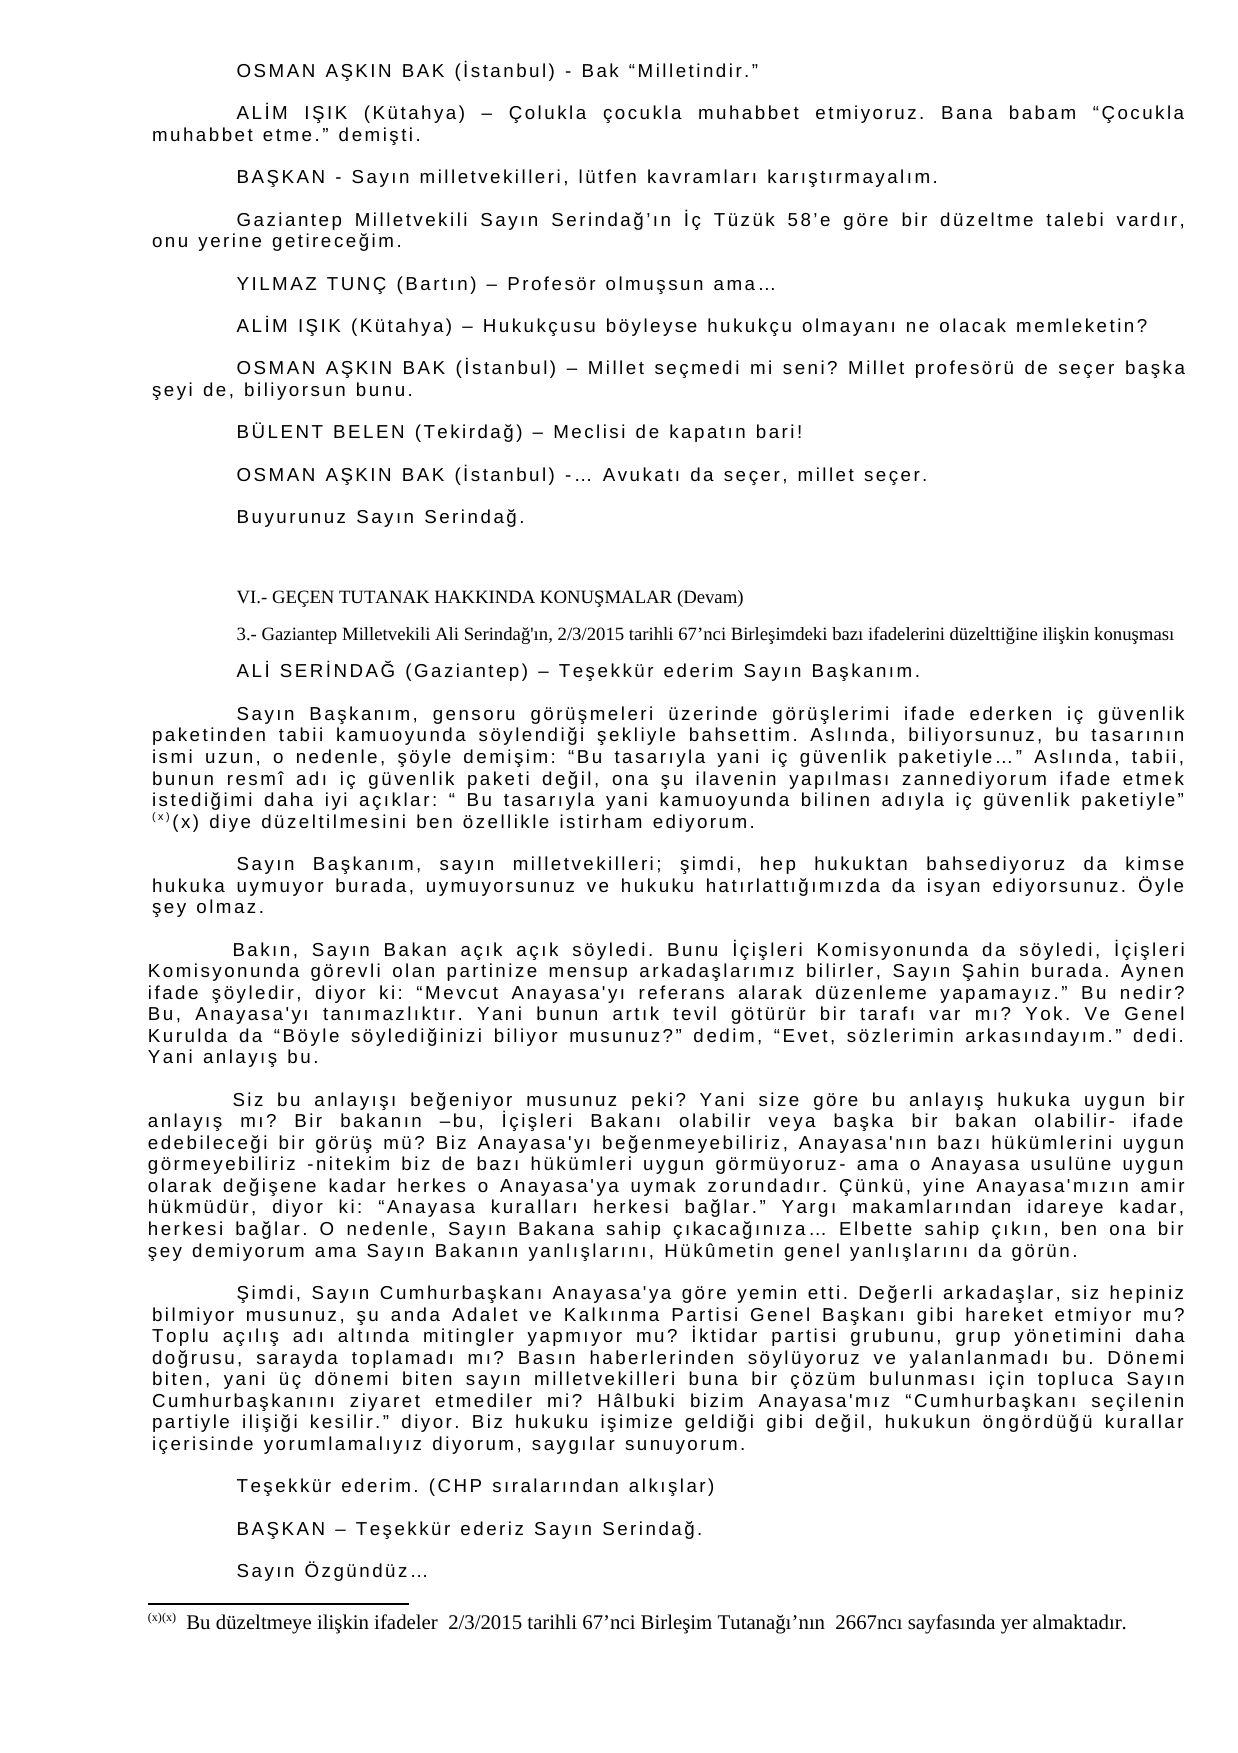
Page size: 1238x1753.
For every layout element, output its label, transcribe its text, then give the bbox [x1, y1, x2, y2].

text Siz bu anlayışı beğeniyor musunuz peki? Yani size göre bu anlayış hukuka uygun bir anlayış mı? Bir bakanın –bu, İçişleri Bakanı olabilir veya başka bir bakan olabilir- ifade edebileceği bir görüş mü? Biz Anayasa'yı beğenmeyebiliriz, Anayasa'nın bazı hükümlerini uygun görmeyebiliriz -nitekim biz de bazı hükümleri uygun görmüyoruz- ama o Anayasa usulüne uygun olarak değişene kadar herkes o Anayasa'ya uymak zorundadır. Çünkü, yine Anayasa'mızın amir hükmüdür, diyor ki: “Anayasa kuralları herkesi bağlar.” Yargı makamlarından idareye kadar, herkesi bağlar. O nedenle, Sayın Bakana sahip çıkacağınıza… Elbette sahip çıkın, ben ona bir şey demiyorum ama Sayın Bakanın yanlışlarını, Hükûmetin genel yanlışlarını da görün. [148, 1088, 1186, 1261]
text Sayın Özgündüz… [152, 1560, 1186, 1582]
text Buyurunuz Sayın Serindağ. [152, 506, 1186, 527]
text Bakın, Sayın Bakan açık açık söyledi. Bunu İçişleri Komisyonunda da söyledi, İçişleri Komisyonunda görevli olan partinize mensup arkadaşlarımız bilirler, Sayın Şahin burada. Aynen ifade şöyledir, diyor ki: “Mevcut Anayasa'yı referans alarak düzenleme yapamayız.” Bu nedir? Bu, Anayasa'yı tanımazlıktır. Yani bunun artık tevil götürür bir tarafı var mı? Yok. Ve Genel Kurulda da “Böyle söylediğinizi biliyor musunuz?” dedim, “Evet, sözlerimin arkasındayım.” dedi. Yani anlayış bu. [148, 938, 1186, 1068]
text Sayın Başkanım, sayın milletvekilleri; şimdi, hep hukuktan bahsediyoruz da kimse hukuka uymuyor burada, uymuyorsunuz ve hukuku hatırlattığımızda da isyan ediyorsunuz. Öyle şey olmaz. [152, 853, 1186, 917]
text VI.- GEÇEN TUTANAK HAKKINDA KONUŞMALAR (Devam) [156, 586, 1184, 607]
text ALİM IŞIK (Kütahya) – Hukukçusu böyleyse hukukçu olmayanı ne olacak memleketin? [152, 315, 1186, 336]
text OSMAN AŞKIN BAK (İstanbul) -… Avukatı da seçer, millet seçer. [152, 463, 1186, 485]
text 3.- Gaziantep Milletvekili Ali Serindağ'ın, 2/3/2015 tarihli 67’nci Birleşimdeki bazı ifadelerini düzelttiğine ilişkin konuşması [156, 623, 1184, 644]
text BAŞKAN - Sayın milletvekilleri, lütfen kavramları karıştırmayalım. [152, 166, 1186, 188]
text Sayın Başkanım, gensoru görüşmeleri üzerinde görüşlerimi ifade ederken iç güvenlik paketinden tabii kamuoyunda söylendiği şekliyle bahsettim. Aslında, biliyorsunuz, bu tasarının ismi uzun, o nedenle, şöyle demişim: “Bu tasarıyla yani iç güvenlik paketiyle…” Aslında, tabii, bunun resmî adı iç güvenlik paketi değil, ona şu ilavenin yapılması zannediyorum ifade etmek istediğimi daha iyi açıklar: “ Bu tasarıyla yani kamuoyunda bilinen adıyla iç güvenlik paketiyle” (x) diye düzeltilmesini ben özellikle istirham ediyorum. [152, 703, 1186, 832]
text BÜLENT BELEN (Tekirdağ) – Meclisi de kapatın bari! [152, 421, 1186, 443]
text YILMAZ TUNÇ (Bartın) – Profesör olmuşsun ama… [152, 272, 1186, 294]
text Teşekkür ederim. (CHP sıralarından alkışlar) [152, 1475, 1186, 1497]
text OSMAN AŞKIN BAK (İstanbul) - Bak “Milletindir.” [152, 60, 1186, 81]
text OSMAN AŞKIN BAK (İstanbul) – Millet seçmedi mi seni? Millet profesörü de seçer başka şeyi de, biliyorsun bunu. [152, 357, 1186, 400]
text ALİ SERİNDAĞ (Gaziantep) – Teşekkür ederim Sayın Başkanım. [152, 660, 1186, 682]
text Şimdi, Sayın Cumhurbaşkanı Anayasa'ya göre yemin etti. Değerli arkadaşlar, siz hepiniz bilmiyor musunuz, şu anda Adalet ve Kalkınma Partisi Genel Başkanı gibi hareket etmiyor mu? Toplu açılış adı altında mitingler yapmıyor mu? İktidar partisi grubunu, grup yönetimini daha doğrusu, sarayda toplamadı mı? Basın haberlerinden söylüyoruz ve yalanlanmadı bu. Dönemi biten, yani üç dönemi biten sayın milletvekilleri buna bir çözüm bulunması için topluca Sayın Cumhurbaşkanını ziyaret etmediler mi? Hâlbuki bizim Anayasa'mız “Cumhurbaşkanı seçilenin partiyle ilişiği kesilir.” diyor. Biz hukuku işimize geldiği gibi değil, hukukun öngördüğü kurallar içerisinde yorumlamalıyız diyorum, saygılar sunuyorum. [152, 1282, 1186, 1454]
text ALİM IŞIK (Kütahya) – Çolukla çocukla muhabbet etmiyoruz. Bana babam “Çocukla muhabbet etme.” demişti. [152, 102, 1186, 145]
text BAŞKAN – Teşekkür ederiz Sayın Serindağ. [152, 1518, 1186, 1539]
text Gaziantep Milletvekili Sayın Serindağ’ın İç Tüzük 58’e göre bir düzeltme talebi vardır, onu yerine getireceğim. [152, 208, 1186, 252]
